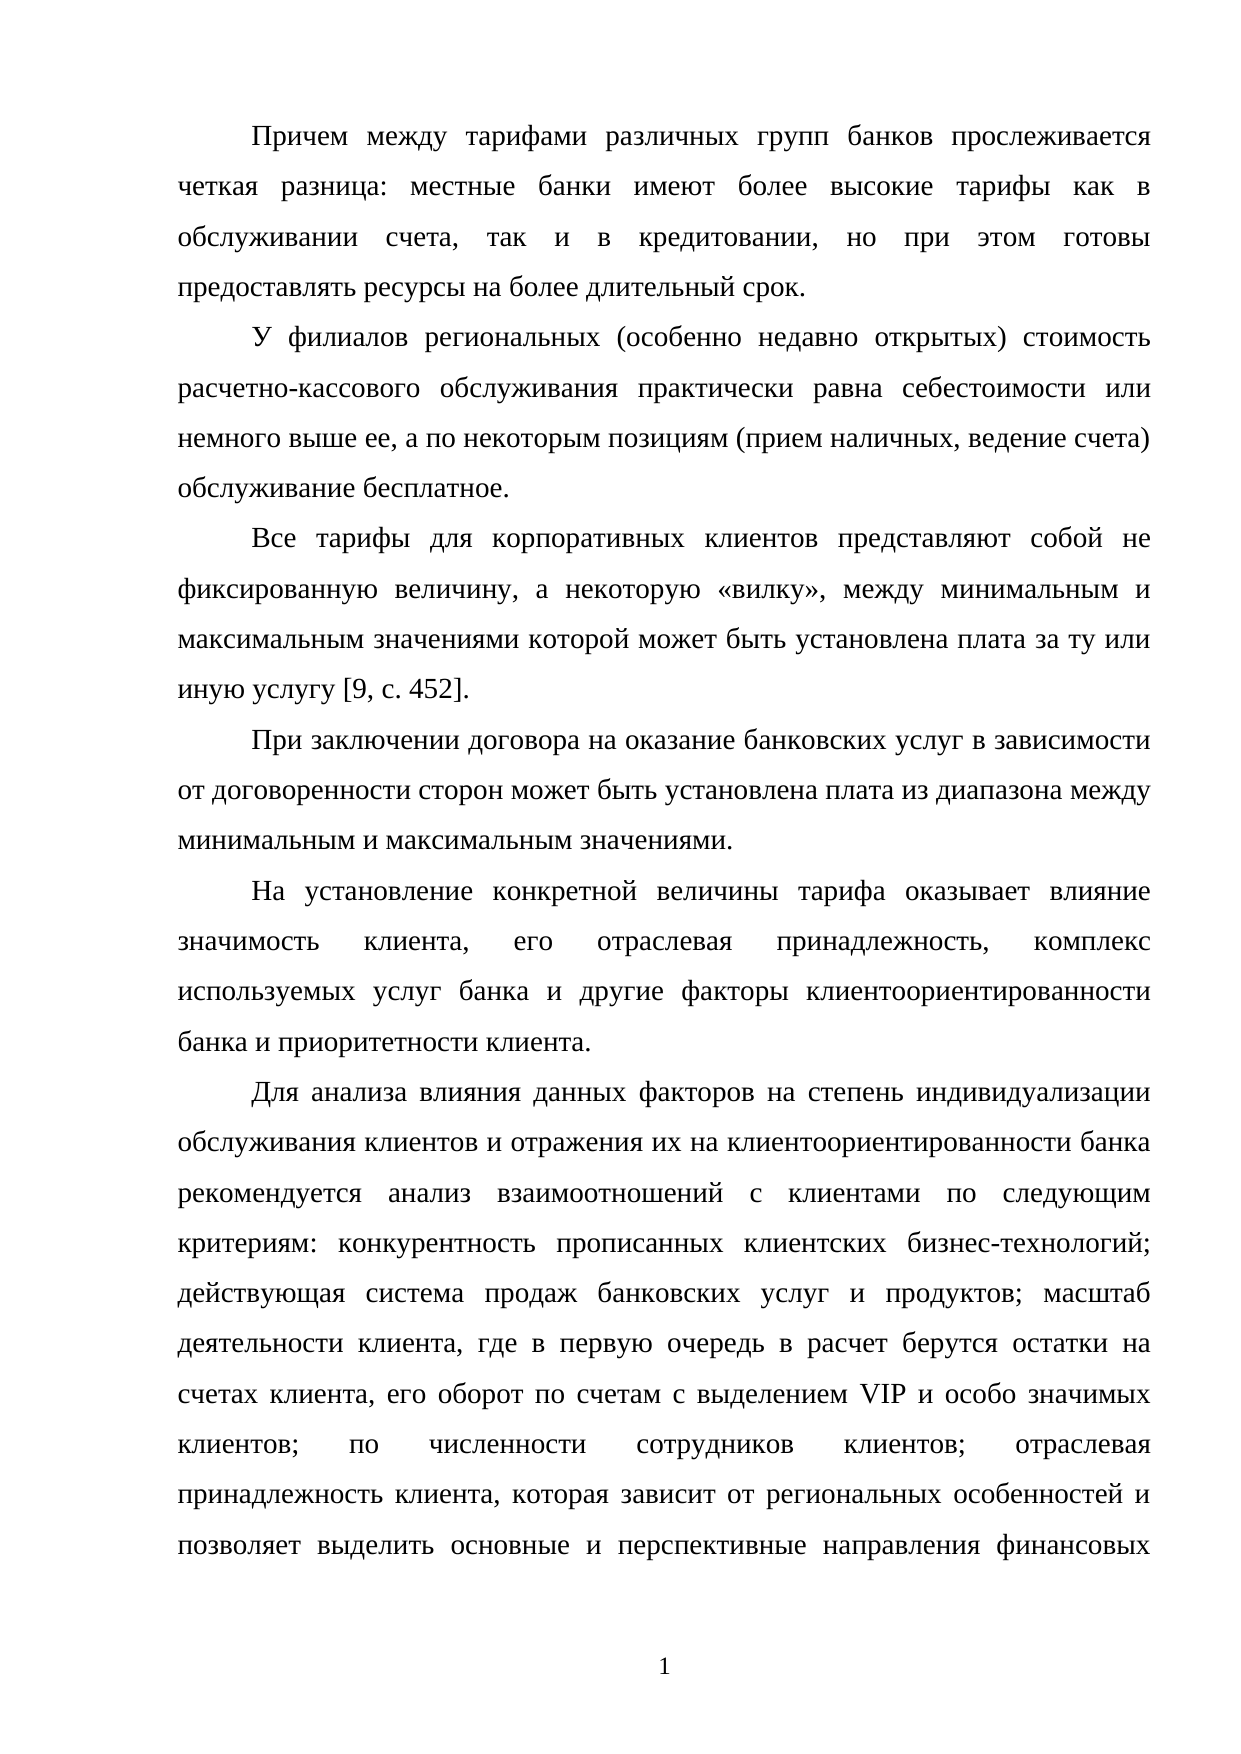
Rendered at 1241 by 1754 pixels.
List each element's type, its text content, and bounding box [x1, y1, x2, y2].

text Причем между тарифами различных групп банков прослеживается четкая разница: местные банки имеют более высокие тарифы как в обслуживании счета, так и в кредитовании, но при этом готовы предоставлять ресурсы на более длительный срок. [177, 118, 1152, 303]
text Все тарифы для корпоративных клиентов представляют собой не фиксированную величину, а некоторую «вилку», между минимальным и максимальным значениями которой может быть установлена плата за ту или иную услугу [9, с. 452]. [177, 521, 1152, 705]
text При заключении договора на оказание банковских услуг в зависимости от договоренности сторон может быть установлена плата из диапазона между минимальным и максимальным значениями. [177, 722, 1152, 856]
text На установление конкретной величины тарифа оказывает влияние значимость клиента, его отраслевая принадлежность, комплекс используемых услуг банка и другие факторы клиентоориентированности банка и приоритетности клиента. [177, 873, 1152, 1057]
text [177, 1074, 1152, 1560]
text У филиалов региональных (особенно недавно открытых) стоимость расчетно-кассового обслуживания практически равна себестоимости или немного выше ее, а по некоторым позициям (прием наличных, ведение счета) обслуживание бесплатное. [177, 319, 1152, 504]
